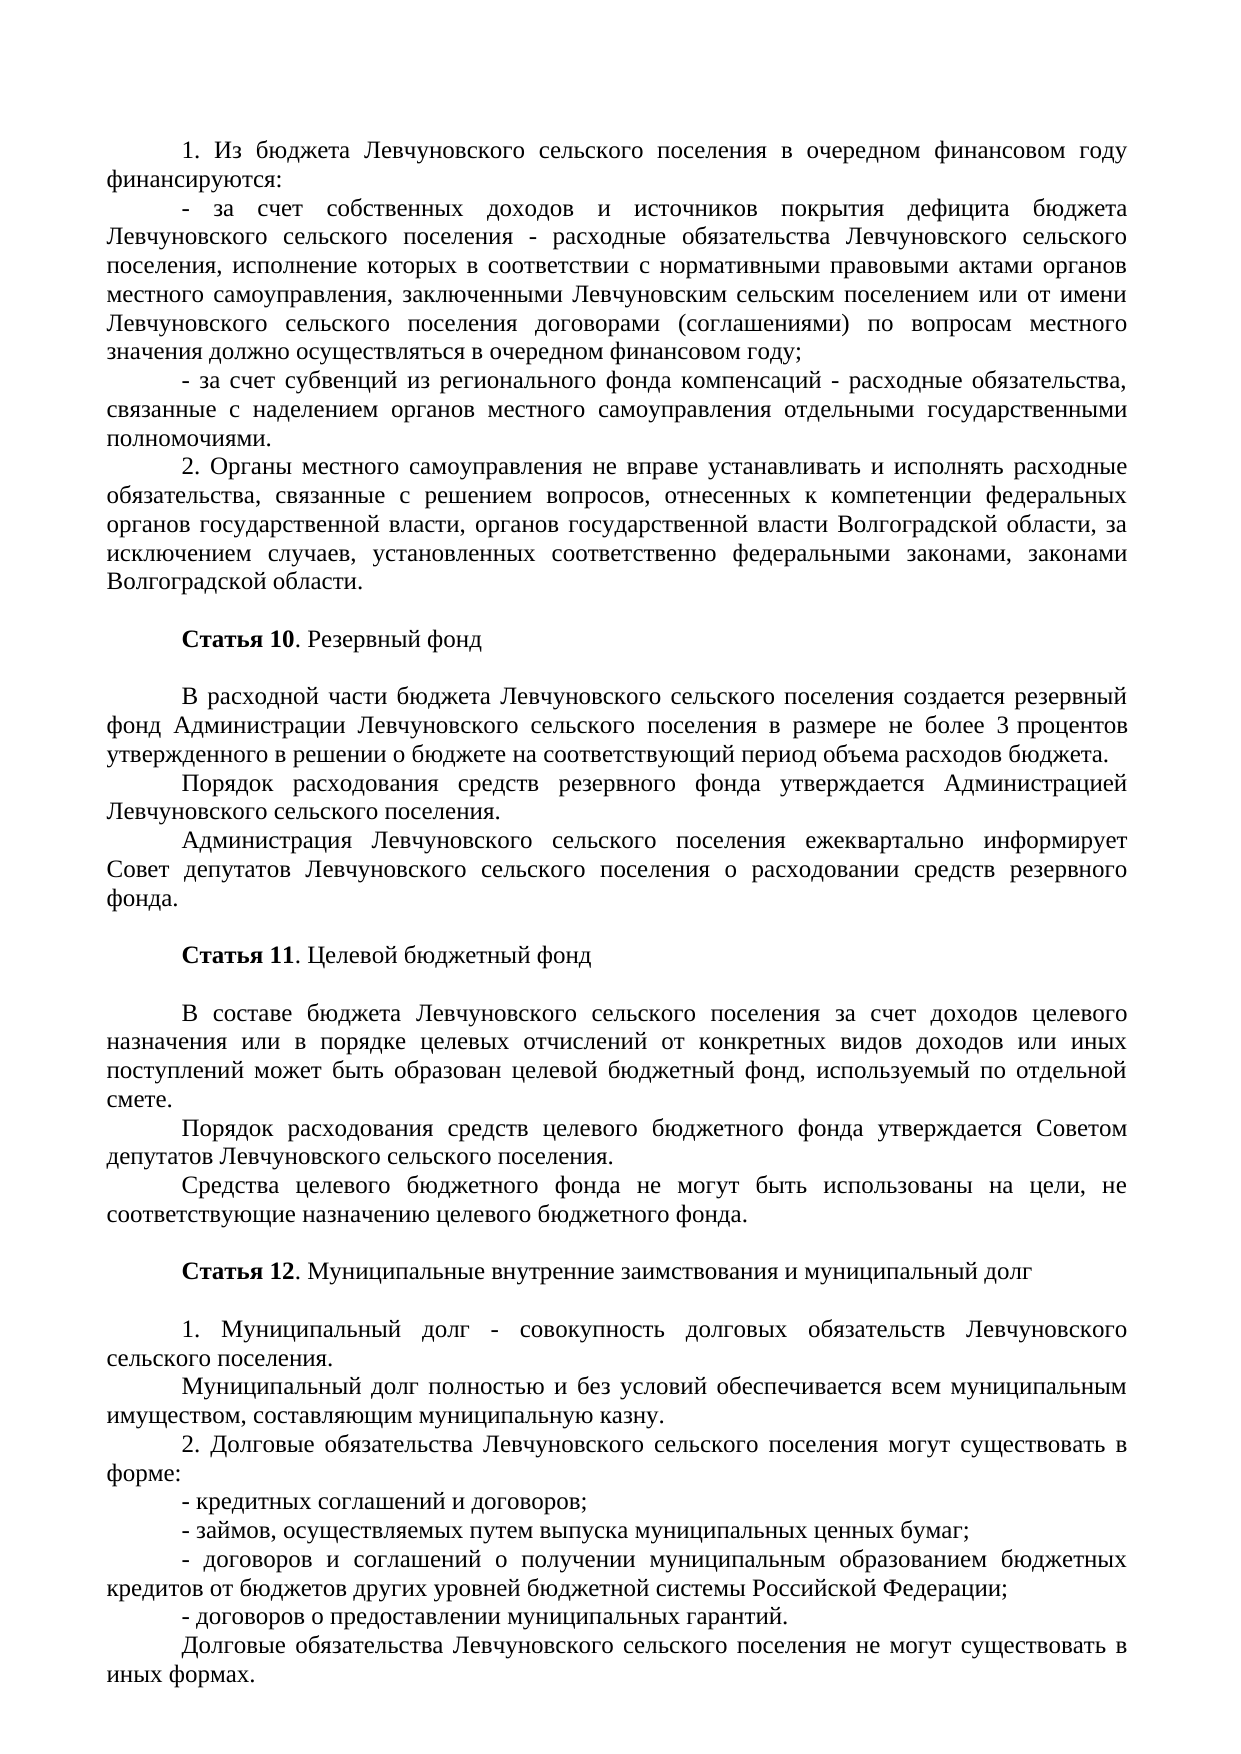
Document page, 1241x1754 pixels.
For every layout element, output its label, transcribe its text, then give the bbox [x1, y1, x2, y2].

text Статья 10. Резервный фонд [181, 624, 1128, 653]
text 1. Муниципальный долг - совокупность долговых обязательств Левчуновского сельского поселения. [106, 1314, 1128, 1371]
text - договоров и соглашений о получении муниципальным образованием бюджетных кредитов от бюджетов других уровней бюджетной системы Российской Федерации; [106, 1544, 1128, 1601]
text В расходной части бюджета Левчуновского сельского поселения создается резервный фонд Администрации Левчуновского сельского поселения в размере не более 3 процентов утвержденного в решении о бюджете на соответствующий период объема расходов бюджета. [106, 681, 1128, 768]
text 2. Долговые обязательства Левчуновского сельского поселения могут существовать в форме: [106, 1429, 1128, 1486]
text Статья 11. Целевой бюджетный фонд [181, 940, 1128, 969]
text Порядок расходования средств резервного фонда утверждается Администрацией Левчуновского сельского поселения. [106, 768, 1128, 825]
text В составе бюджета Левчуновского сельского поселения за счет доходов целевого назначения или в порядке целевых отчислений от конкретных видов доходов или иных поступлений может быть образован целевой бюджетный фонд, используемый по отдельной смете. [106, 998, 1128, 1113]
text - за счет субвенций из регионального фонда компенсаций - расходные обязательства, связанные с наделением органов местного самоуправления отдельными государственными полномочиями. [106, 365, 1128, 451]
text Долговые обязательства Левчуновского сельского поселения не могут существовать в иных формах. [106, 1630, 1128, 1688]
text 2. Органы местного самоуправления не вправе устанавливать и исполнять расходные обязательства, связанные с решением вопросов, отнесенных к компетенции федеральных органов государственной власти, органов государственной власти Волгоградской области, за исключением случаев, установленных соответственно федеральными законами, законами Волгоградской области. [106, 451, 1128, 595]
text Муниципальный долг полностью и без условий обеспечивается всем муниципальным имуществом, составляющим муниципальную казну. [106, 1371, 1128, 1429]
text - кредитных соглашений и договоров; [106, 1486, 1128, 1515]
text Порядок расходования средств целевого бюджетного фонда утверждается Советом депутатов Левчуновского сельского поселения. [106, 1113, 1128, 1170]
text - за счет собственных доходов и источников покрытия дефицита бюджета Левчуновского сельского поселения - расходные обязательства Левчуновского сельского поселения, исполнение которых в соответствии с нормативными правовыми актами органов местного самоуправления, заключенными Левчуновским сельским поселением или от имени Левчуновского сельского поселения договорами (соглашениями) по вопросам местного значения должно осуществляться в очередном финансовом году; [106, 193, 1128, 365]
text Средства целевого бюджетного фонда не могут быть использованы на цели, не соответствующие назначению целевого бюджетного фонда. [106, 1170, 1128, 1228]
text - займов, осуществляемых путем выпуска муниципальных ценных бумаг; [106, 1515, 1128, 1544]
text Администрация Левчуновского сельского поселения ежеквартально информирует Совет депутатов Левчуновского сельского поселения о расходовании средств резервного фонда. [106, 825, 1128, 911]
text 1. Из бюджета Левчуновского сельского поселения в очередном финансовом году финансируются: [106, 135, 1128, 193]
text Статья 12. Муниципальные внутренние заимствования и муниципальный долг [181, 1256, 1128, 1285]
text - договоров о предоставлении муниципальных гарантий. [106, 1601, 1128, 1630]
